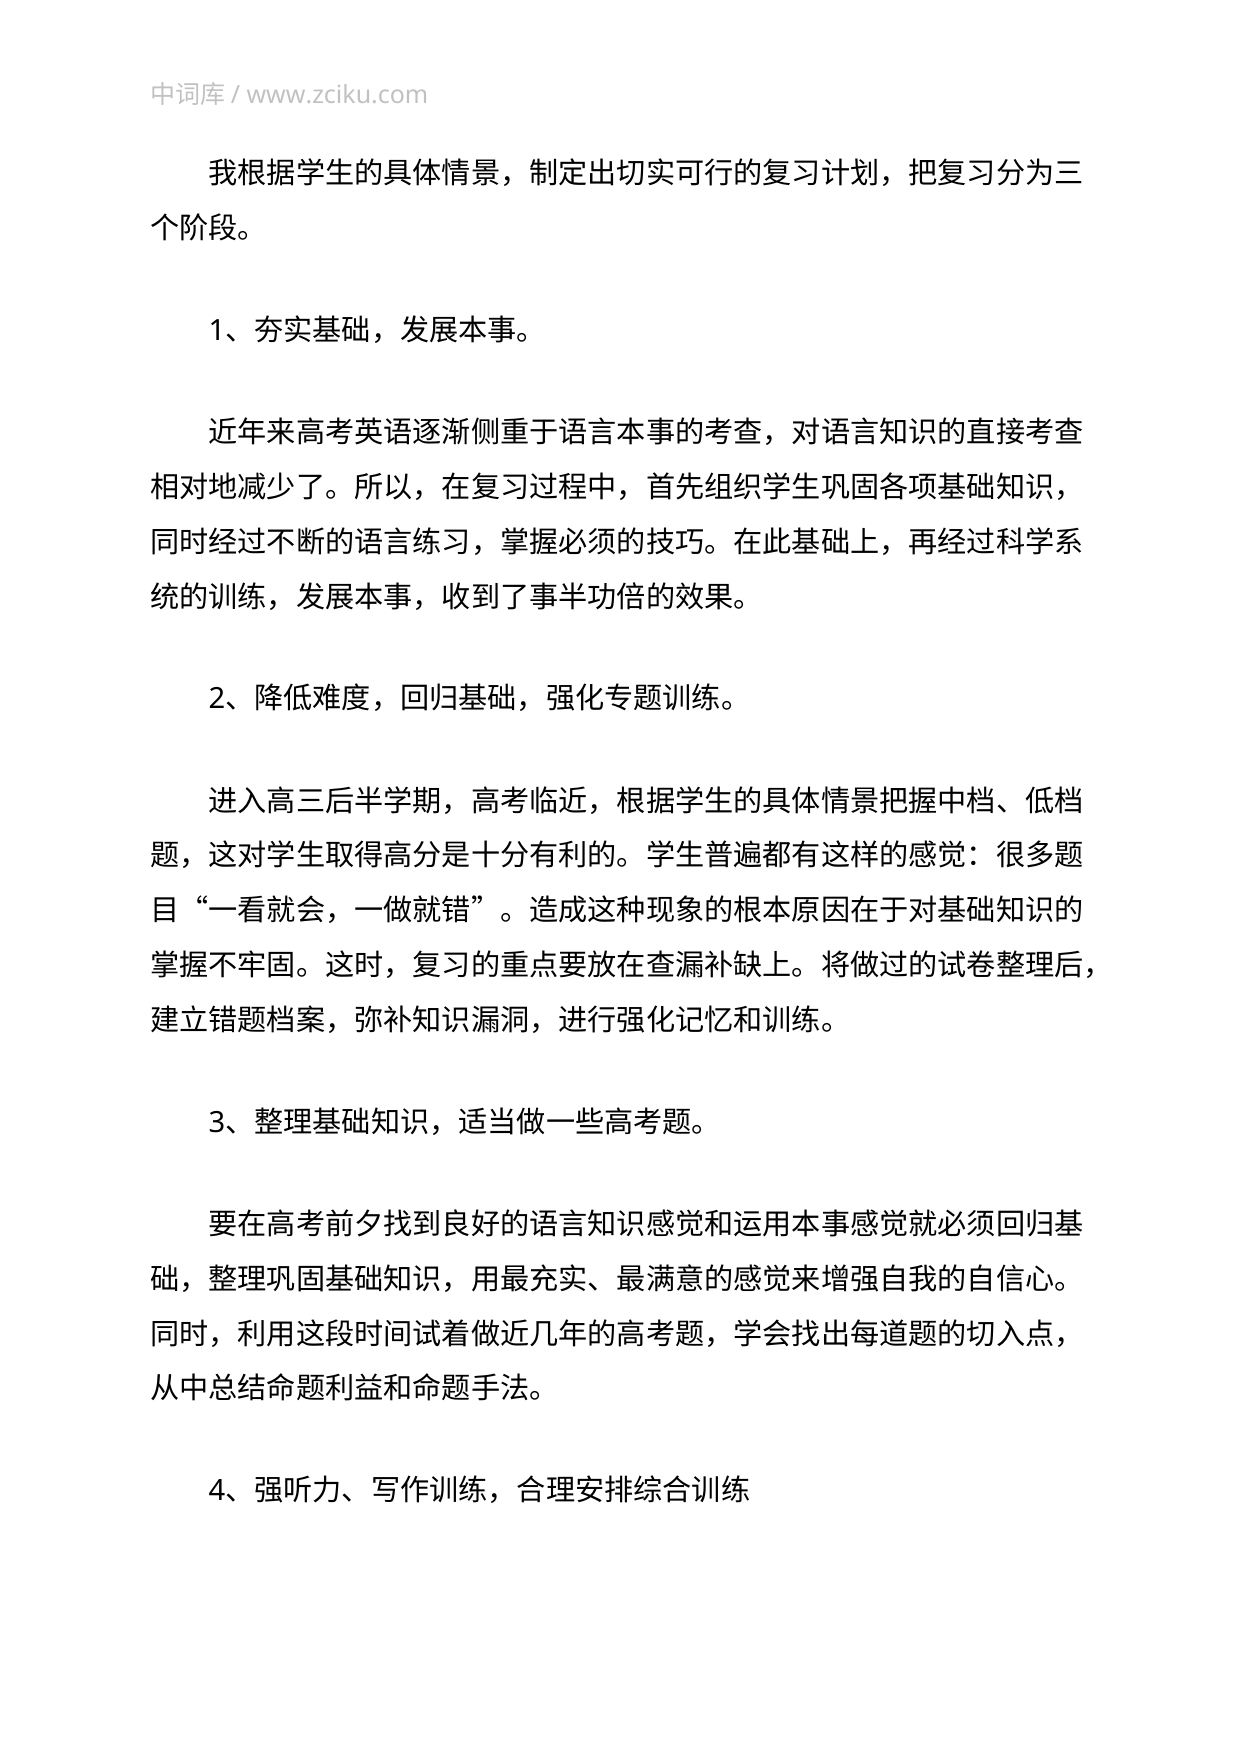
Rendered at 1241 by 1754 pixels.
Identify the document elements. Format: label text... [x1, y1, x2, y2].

text 3、整理基础知识，适当做一些高考题。 [150, 1098, 1090, 1141]
text 进入高三后半学期，高考临近，根据学生的具体情景把握中档、低档题，这对学生取得高分是十分有利的。学生普遍都有这样的感觉：很多题目“一看就会，一做就错”。造成这种现象的根本原因在于对基础知识的掌握不牢固。这时，复习的重点要放在查漏补缺上。将做过的试卷整理后，建立错题档案，弥补知识漏洞，进行强化记忆和训练。 [150, 777, 1090, 1039]
text 2、降低难度，回归基础，强化专题训练。 [150, 675, 1090, 717]
text 4、强听力、写作训练，合理安排综合训练 [150, 1467, 1090, 1509]
text 近年来高考英语逐渐侧重于语言本事的考查，对语言知识的直接考查相对地减少了。所以，在复习过程中，首先组织学生巩固各项基础知识，同时经过不断的语言练习，掌握必须的技巧。在此基础上，再经过科学系统的训练，发展本事，收到了事半功倍的效果。 [150, 409, 1090, 616]
text 要在高考前夕找到良好的语言知识感觉和运用本事感觉就必须回归基础，整理巩固基础知识，用最充实、最满意的感觉来增强自我的自信心。同时，利用这段时间试着做近几年的高考题，学会找出每道题的切入点，从中总结命题利益和命题手法。 [150, 1200, 1090, 1407]
text 1、夯实基础，发展本事。 [150, 307, 1090, 349]
text 我根据学生的具体情景，制定出切实可行的复习计划，把复习分为三个阶段。 [150, 150, 1090, 247]
